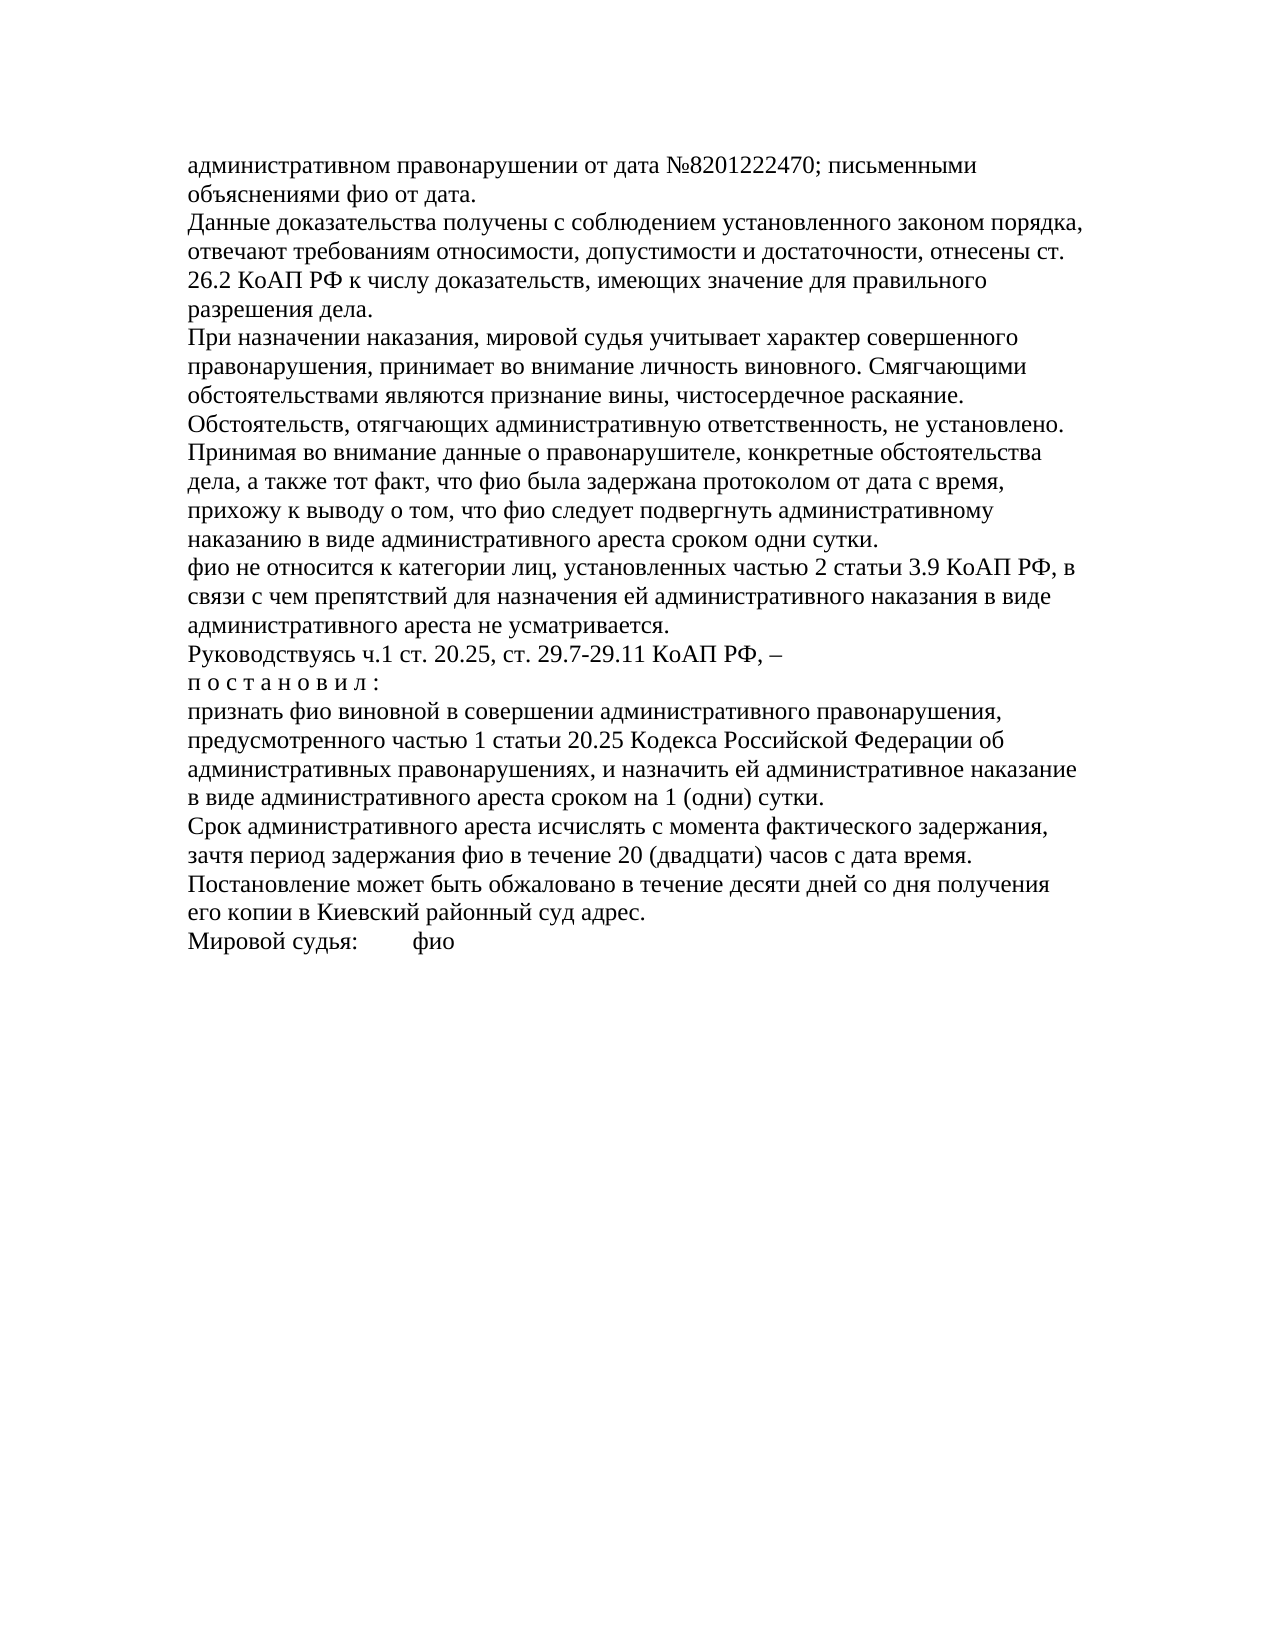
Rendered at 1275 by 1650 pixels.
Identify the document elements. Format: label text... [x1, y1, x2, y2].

text Принимая во внимание данные о правонарушителе, конкретные обстоятельства дела, а также тот факт, что фио была задержана протоколом от дата с время, прихожу к выводу о том, что фио следует подвергнуть административному наказанию в виде административного ареста сроком одни сутки. [187, 437, 1087, 552]
text п о с т а н о в и л : [187, 667, 1087, 696]
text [187, 150, 1087, 207]
text Мировой судья: фио [187, 926, 1087, 955]
text Данные доказательства получены с соблюдением установленного законом порядка, отвечают требованиям относимости, допустимости и достаточности, отнесены ст. 26.2 КоАП РФ к числу доказательств, имеющих значение для правильного разрешения дела. [187, 207, 1087, 322]
text Постановление может быть обжаловано в течение десяти дней со дня получения его копии в Киевский районный суд адрес. [187, 869, 1087, 926]
text Руководствуясь ч.1 ст. 20.25, ст. 29.7-29.11 КоАП РФ, – [187, 639, 1087, 667]
text признать фио виновной в совершении административного правонарушения, предусмотренного частью 1 статьи 20.25 Кодекса Российской Федерации об административных правонарушениях, и назначить ей административное наказание в виде административного ареста сроком на 1 (одни) сутки. [187, 696, 1087, 811]
text Срок административного ареста исчислять с момента фактического задержания, зачтя период задержания фио в течение 20 (двадцати) часов с дата время. [187, 811, 1087, 869]
text Обстоятельств, отягчающих административную ответственность, не установлено. [187, 409, 1087, 437]
text При назначении наказания, мировой судья учитывает характер совершенного правонарушения, принимает во внимание личность виновного. Смягчающими обстоятельствами являются признание вины, чистосердечное раскаяние. [187, 322, 1087, 409]
text фио не относится к категории лиц, установленных частью 2 статьи 3.9 КоАП РФ, в связи с чем препятствий для назначения ей административного наказания в виде административного ареста не усматривается. [187, 552, 1087, 639]
